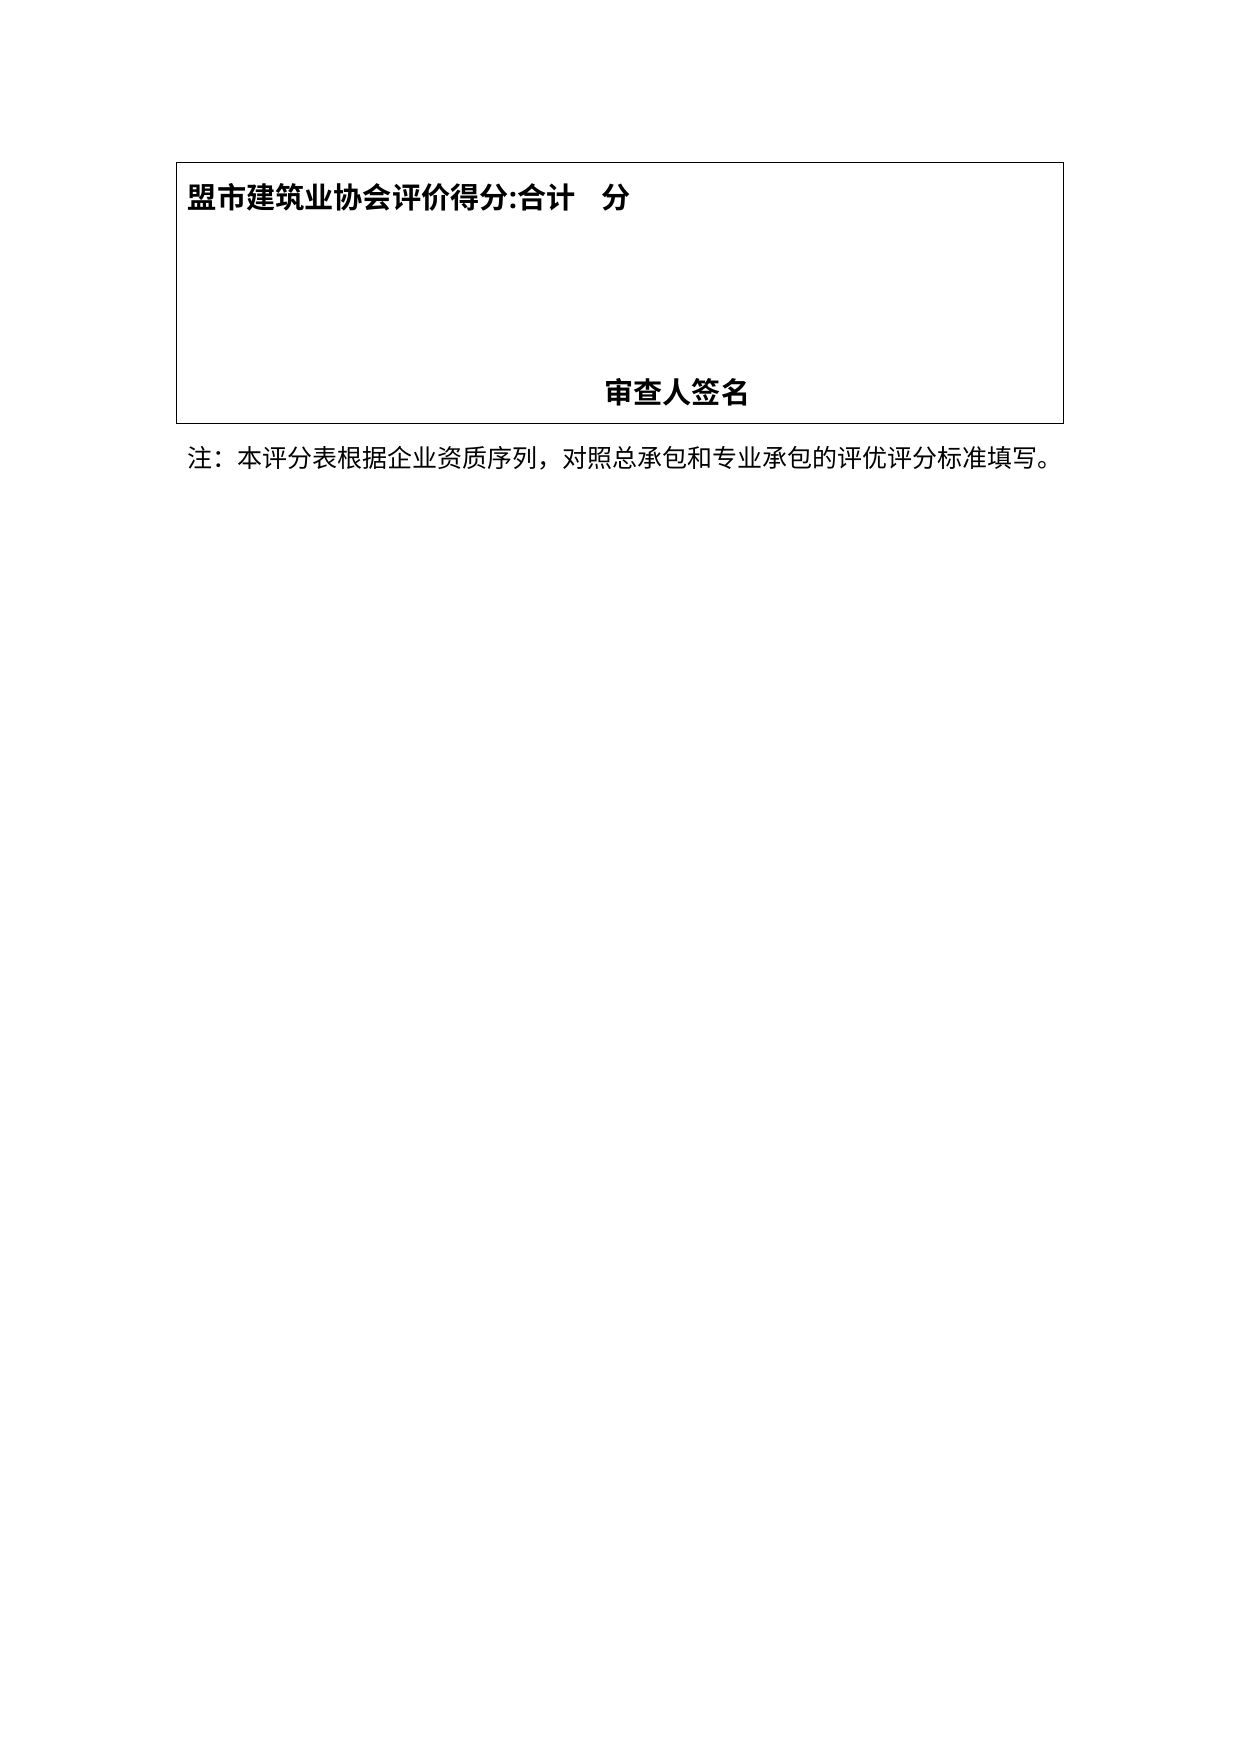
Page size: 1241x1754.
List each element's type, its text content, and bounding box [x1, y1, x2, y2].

text 注：本评分表根据企业资质序列，对照总承包和专业承包的评优评分标准填写。 [187, 424, 1053, 489]
table_cell 盟市建筑业协会评价得分:合计 分 审查人签名 年 月 日 [177, 163, 1063, 423]
